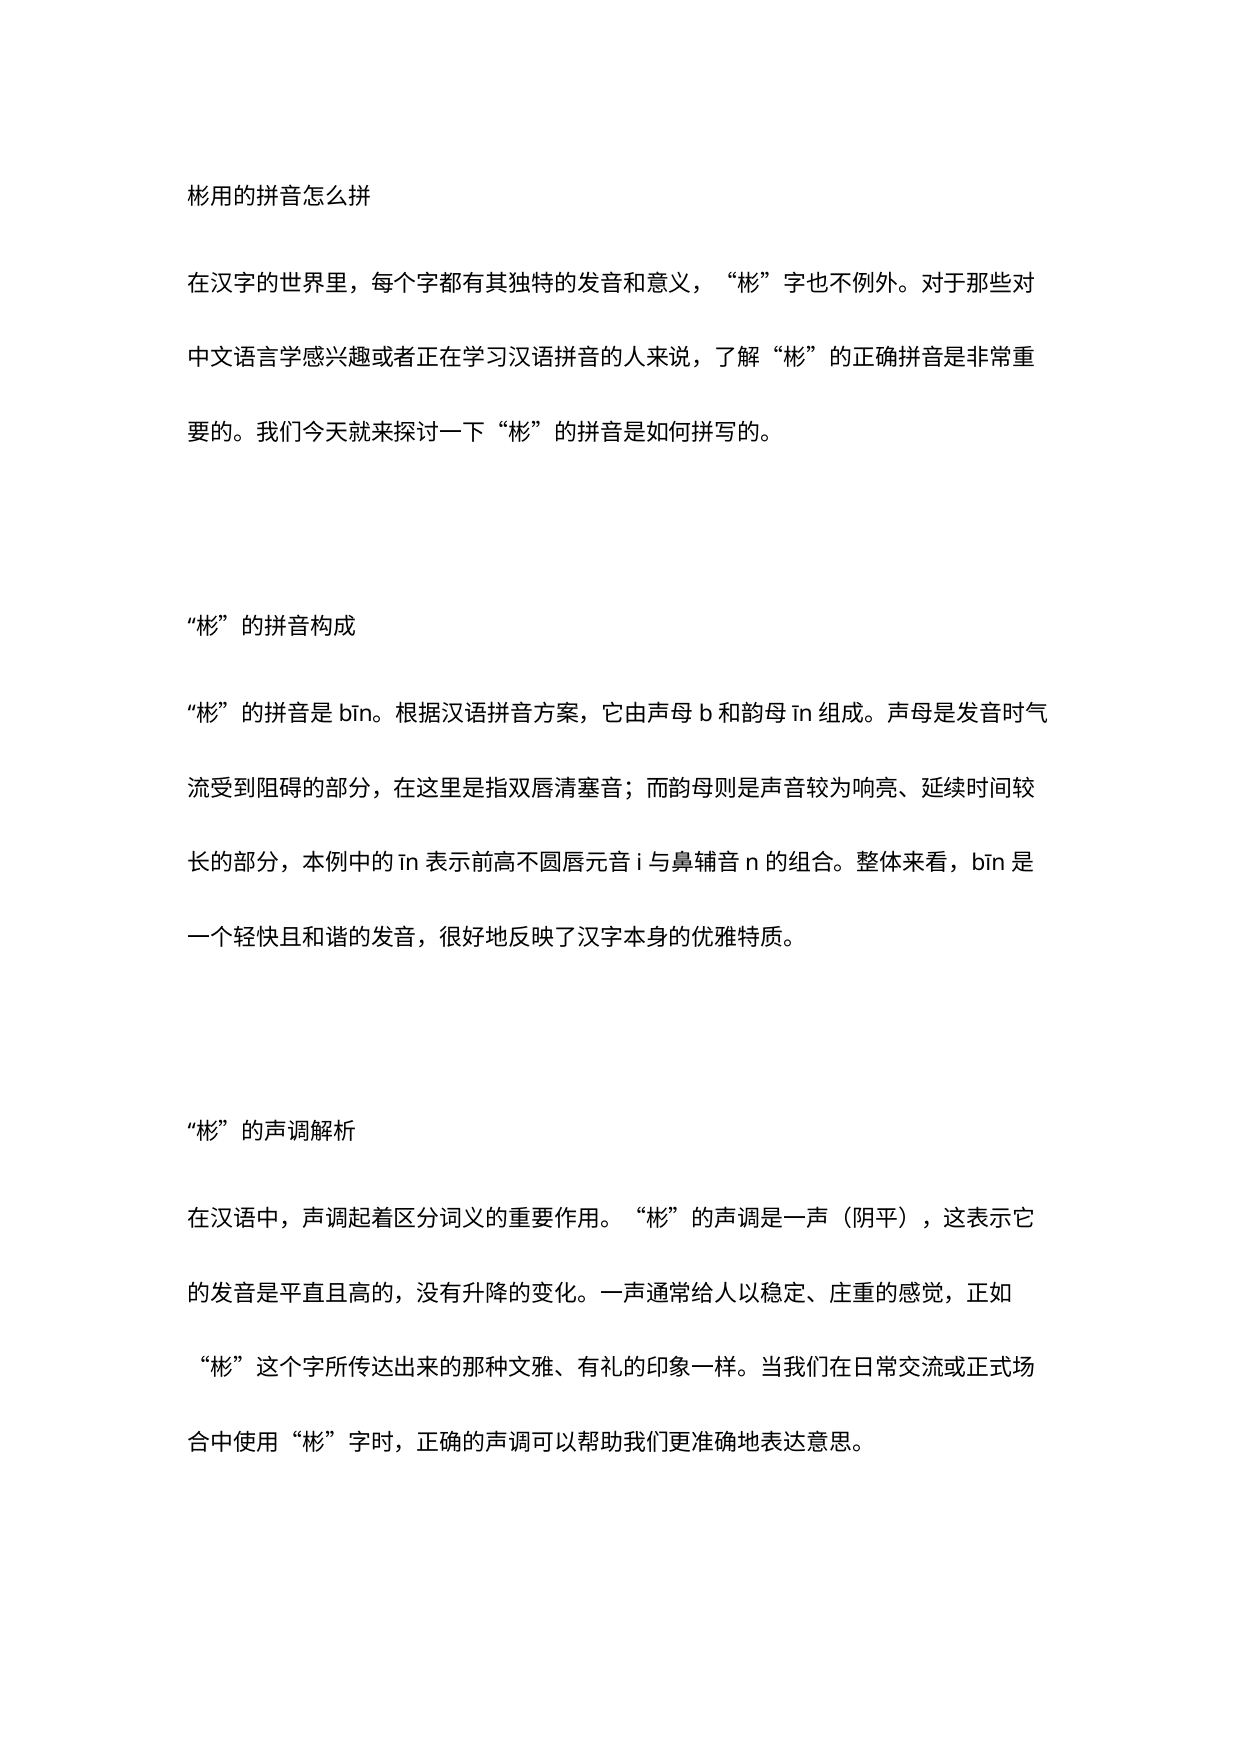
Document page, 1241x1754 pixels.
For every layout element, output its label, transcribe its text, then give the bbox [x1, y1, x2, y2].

text 在汉语中，声调起着区分词义的重要作用。“彬”的声调是一声（阴平），这表示它的发音是平直且高的，没有升降的变化。一声通常给人以稳定、庄重的感觉，正如“彬”这个字所传达出来的那种文雅、有礼的印象一样。当我们在日常交流或正式场合中使用“彬”字时，正确的声调可以帮助我们更准确地表达意思。 [187, 1184, 1053, 1473]
text 彬用的拼音怎么拼 [187, 162, 1053, 227]
text 在汉字的世界里，每个字都有其独特的发音和意义，“彬”字也不例外。对于那些对中文语言学感兴趣或者正在学习汉语拼音的人来说，了解“彬”的正确拼音是非常重要的。我们今天就来探讨一下“彬”的拼音是如何拼写的。 [187, 248, 1053, 463]
text “彬”的拼音是 bīn。根据汉语拼音方案，它由声母 b 和韵母 īn 组成。声母是发音时气流受到阻碍的部分，在这里是指双唇清塞音；而韵母则是声音较为响亮、延续时间较长的部分，本例中的 īn 表示前高不圆唇元音 i 与鼻辅音 n 的组合。整体来看，bīn 是一个轻快且和谐的发音，很好地反映了汉字本身的优雅特质。 [187, 679, 1053, 968]
text “彬”的声调解析 [187, 1097, 1053, 1162]
text “彬”的拼音构成 [187, 592, 1053, 657]
